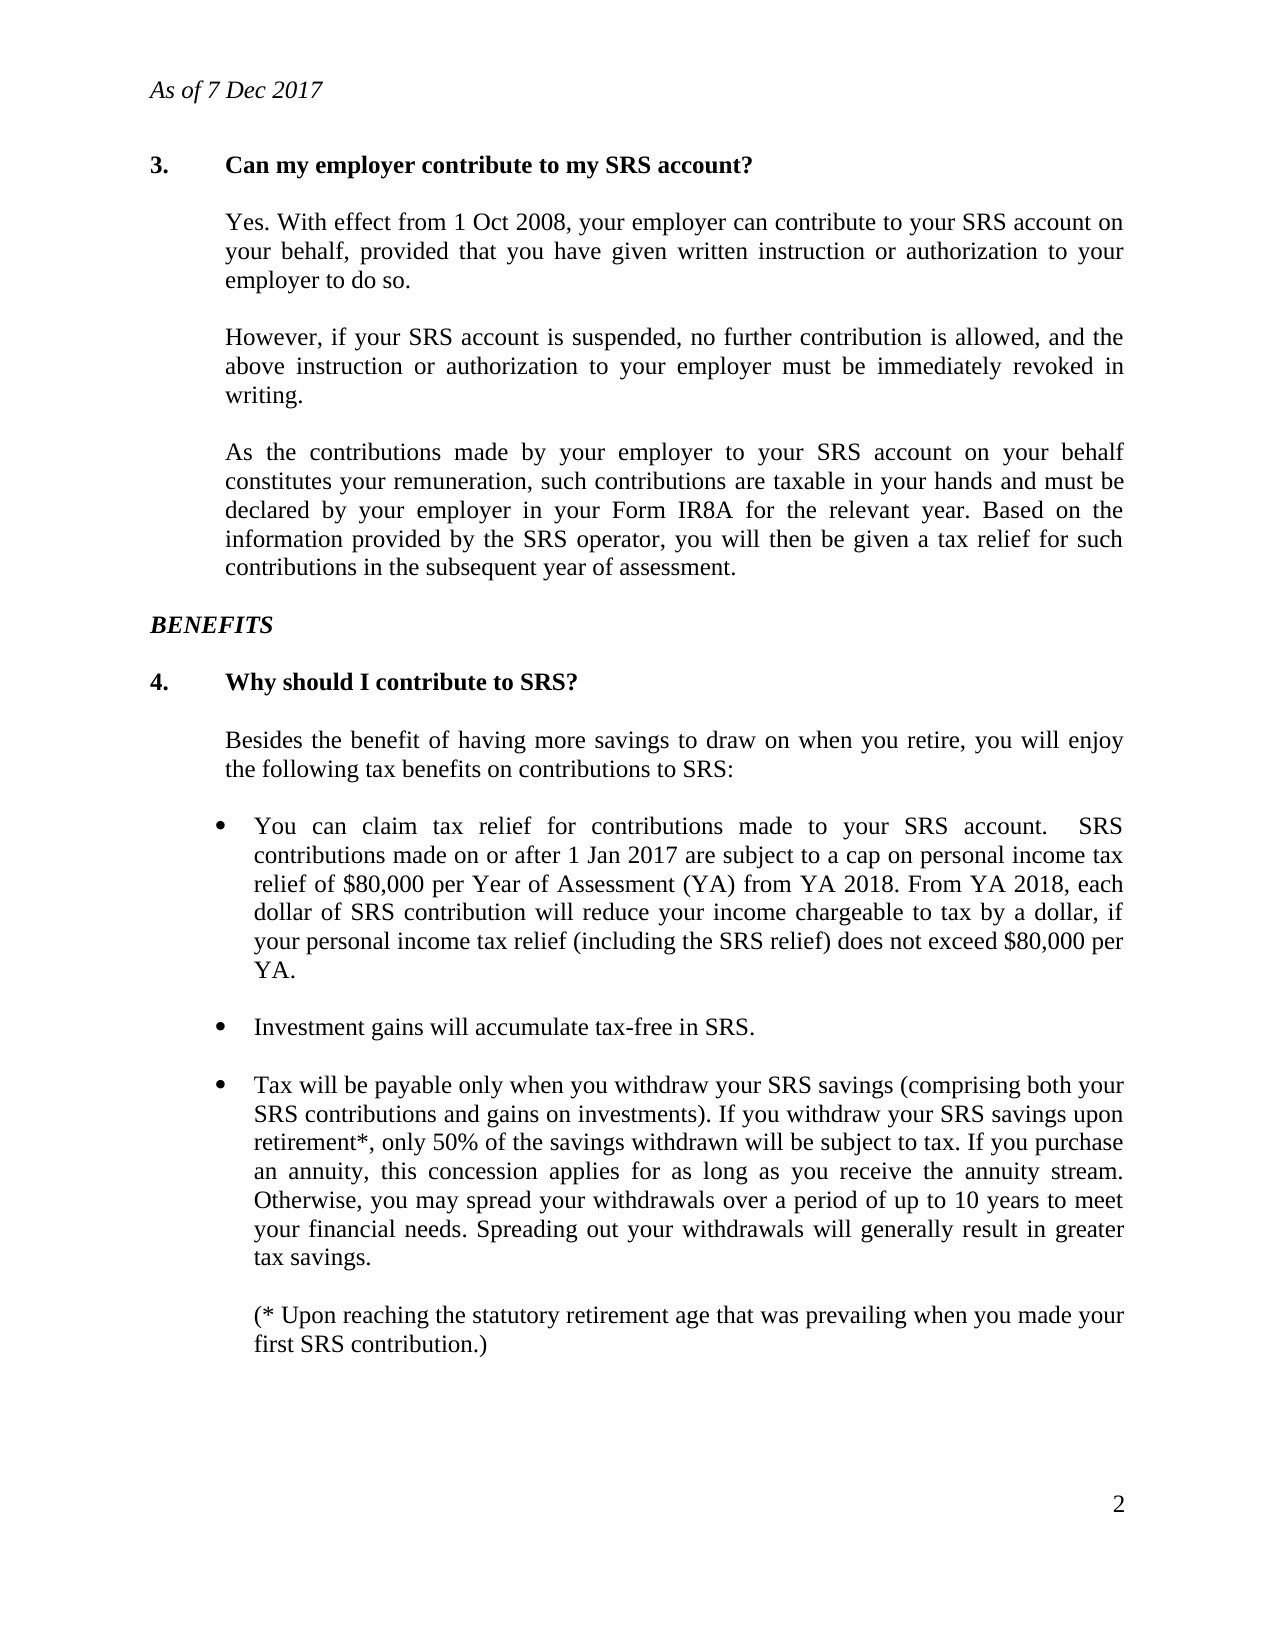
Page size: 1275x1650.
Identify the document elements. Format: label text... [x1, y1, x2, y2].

text As the contributions made by your employer to your SRS account on your behalf constitutes your remuneration, such contributions are taxable in your hands and must be declared by your employer in your Form IR8A for the relevant year. Based on the information provided by the SRS operator, you will then be given a tax relief for such contributions in the subsequent year of assessment. [225, 437, 1125, 581]
text Besides the benefit of having more savings to draw on when you retire, you will enjoy the following tax benefits on contributions to SRS: [225, 725, 1125, 782]
list Tax will be payable only when you withdraw your SRS savings (comprising both your SRS contributions and gains on investments). If you withdraw your SRS savings upon retirement*, only 50% of the savings withdrawn will be subject to tax. If you purchase an annuity, this concession applies for as long as you receive the annuity stream. Otherwise, you may spread your withdrawals over a period of up to 10 years to meet your financial needs. Spreading out your withdrawals will generally result in greater tax savings. [216, 1070, 1125, 1271]
list Why should I contribute to SRS? [150, 667, 1125, 696]
text Yes. With effect from 1 Oct 2008, your employer can contribute to your SRS account on your behalf, provided that you have given written instruction or authorization to your employer to do so. [225, 207, 1125, 294]
list Investment gains will accumulate tax-free in SRS. [216, 1012, 1125, 1041]
list You can claim tax relief for contributions made to your SRS account. SRS contributions made on or after 1 Jan 2017 are subject to a cap on personal income tax relief of $80,000 per Year of Assessment (YA) from YA 2018. From YA 2018, each dollar of SRS contribution will reduce your income chargeable to tax by a dollar, if your personal income tax relief (including the SRS relief) does not exceed $80,000 per YA. [216, 811, 1125, 984]
text BENEFITS [150, 610, 1125, 639]
text However, if your SRS account is suspended, no further contribution is allowed, and the above instruction or authorization to your employer must be immediately revoked in writing. [225, 322, 1125, 409]
list Can my employer contribute to my SRS account? [150, 150, 1125, 179]
text (* Upon reaching the statutory retirement age that was prevailing when you made your first SRS contribution.) [253, 1300, 1125, 1357]
